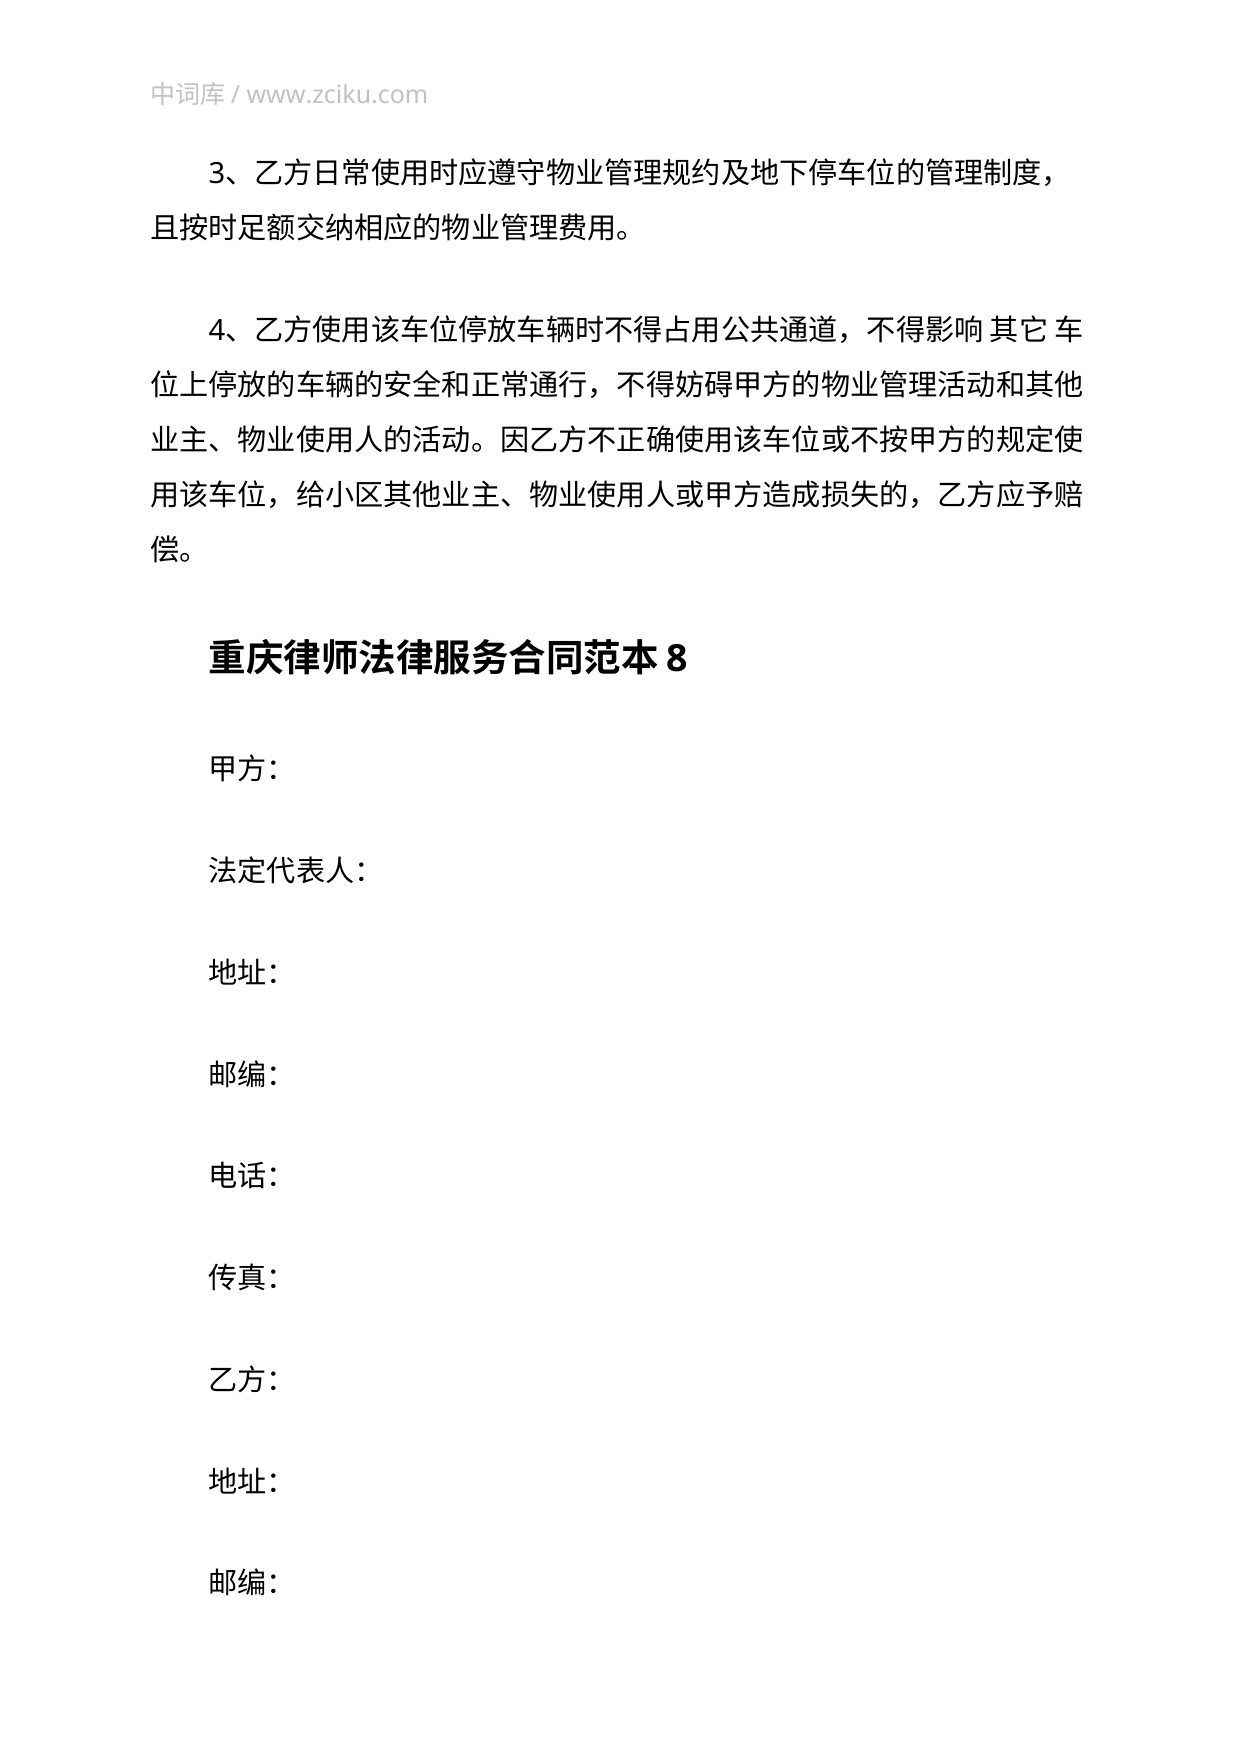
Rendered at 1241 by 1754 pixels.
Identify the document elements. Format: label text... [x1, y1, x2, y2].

text 4、乙方使用该车位停放车辆时不得占用公共通道，不得影响 其它 车位上停放的车辆的安全和正常通行，不得妨碍甲方的物业管理活动和其他业主、物业使用人的活动。因乙方不正确使用该车位或不按甲方的规定使用该车位，给小区其他业主、物业使用人或甲方造成损失的，乙方应予赔偿。 [150, 307, 1090, 569]
text 邮编： [150, 1560, 1090, 1602]
text 重庆律师法律服务合同范本8 [150, 628, 1090, 683]
text 乙方： [150, 1356, 1090, 1399]
text 传真： [150, 1255, 1090, 1297]
text 地址： [150, 1458, 1090, 1501]
text 甲方： [150, 746, 1090, 788]
text 地址： [150, 949, 1090, 992]
text 电话： [150, 1153, 1090, 1195]
text 法定代表人： [150, 848, 1090, 890]
text 3、乙方日常使用时应遵守物业管理规约及地下停车位的管理制度，且按时足额交纳相应的物业管理费用。 [150, 150, 1090, 247]
text 邮编： [150, 1051, 1090, 1093]
